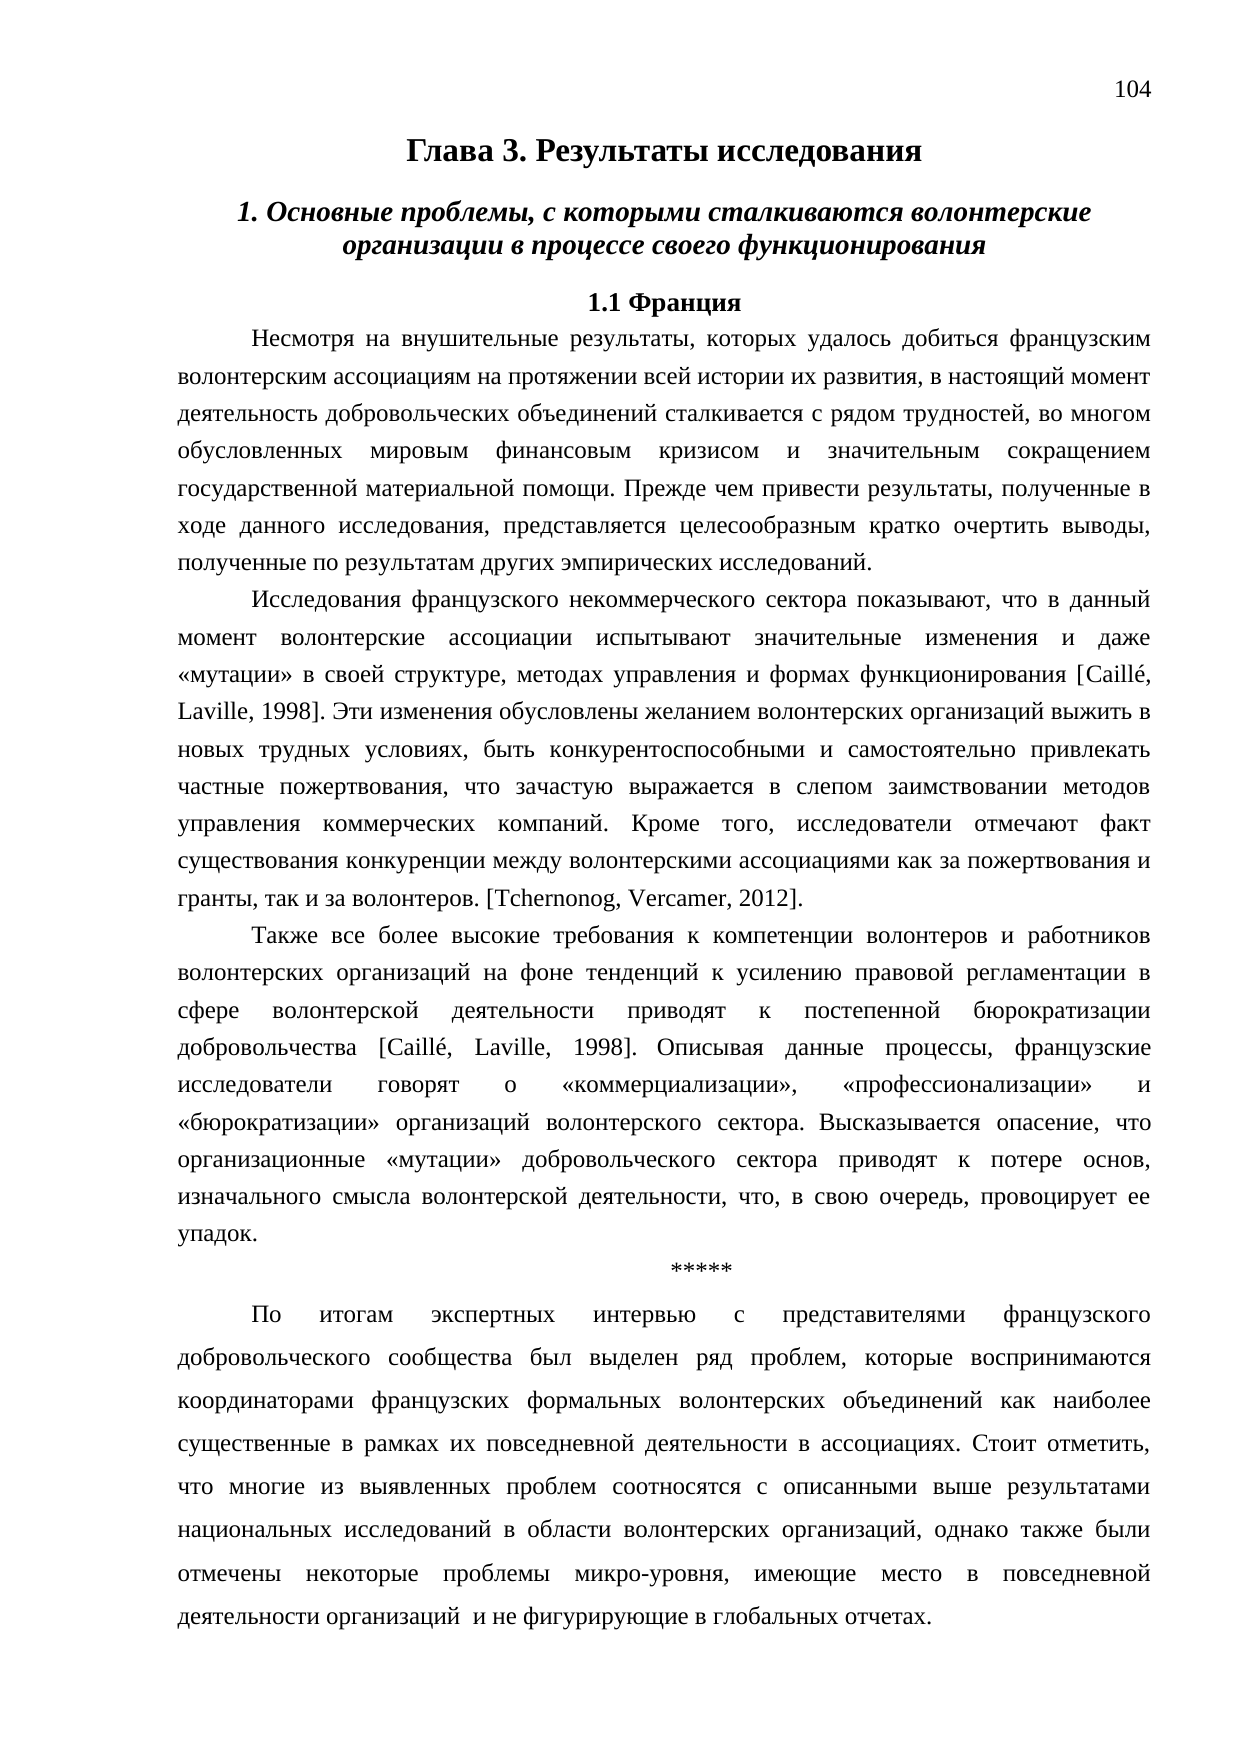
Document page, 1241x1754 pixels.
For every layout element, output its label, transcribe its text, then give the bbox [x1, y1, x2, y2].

subtitle 1. Основные проблемы, с которыми сталкиваются волонтерские организации в процессе своего функционирования [177, 194, 1152, 261]
text Исследования французского некоммерческого сектора показывают, что в данный момент волонтерские ассоциации испытывают значительные изменения и даже «мутации» в своей структуре, методах управления и формах функционирования [Caillé, Laville, 1998]. Эти изменения обусловлены желанием волонтерских организаций выжить в новых трудных условиях, быть конкурентоспособными и самостоятельно привлекать частные пожертвования, что зачастую выражается в слепом заимствовании методов управления коммерческих компаний. Кроме того, исследователи отмечают факт существования конкуренции между волонтерскими ассоциациями как за пожертвования и гранты, так и за волонтеров. [Tchernonog, Vercamer, 2012]. [177, 584, 1152, 912]
text Также все более высокие требования к компетенции волонтеров и работников волонтерских организаций на фоне тенденций к усилению правовой регламентации в сфере волонтерской деятельности приводят к постепенной бюрократизации добровольчества [Caillé, Laville, 1998]. Описывая данные процессы, французские исследователи говорят о «коммерциализации», «профессионализации» и «бюрократизации» организаций волонтерского сектора. Высказывается опасение, что организационные «мутации» добровольческого сектора приводят к потере основ, изначального смысла волонтерской деятельности, что, в свою очередь, провоцирует ее упадок. [177, 920, 1152, 1247]
text По итогам экспертных интервью с представителями французского добровольческого сообщества был выделен ряд проблем, которые воспринимаются координаторами французских формальных волонтерских объединений как наиболее существенные в рамках их повседневной деятельности в ассоциациях. Стоит отметить, что многие из выявленных проблем соотносятся с описанными выше результатами национальных исследований в области волонтерских организаций, однако также были отмечены некоторые проблемы микро-уровня, имеющие место в повседневной деятельности организаций и не фигурирующие в глобальных отчетах. [177, 1299, 1152, 1629]
text Несмотря на внушительные результаты, которых удалось добиться французским волонтерским ассоциациям на протяжении всей истории их развития, в настоящий момент деятельность добровольческих объединений сталкивается с рядом трудностей, во многом обусловленных мировым финансовым кризисом и значительным сокращением государственной материальной помощи. Прежде чем привести результаты, полученные в ходе данного исследования, представляется целесообразным кратко очертить выводы, полученные по результатам других эмпирических исследований. [177, 323, 1152, 576]
subtitle 1.1 Франция [177, 286, 1152, 317]
text ***** [177, 1256, 1152, 1284]
subtitle Глава 3. Результаты исследования [177, 131, 1152, 169]
